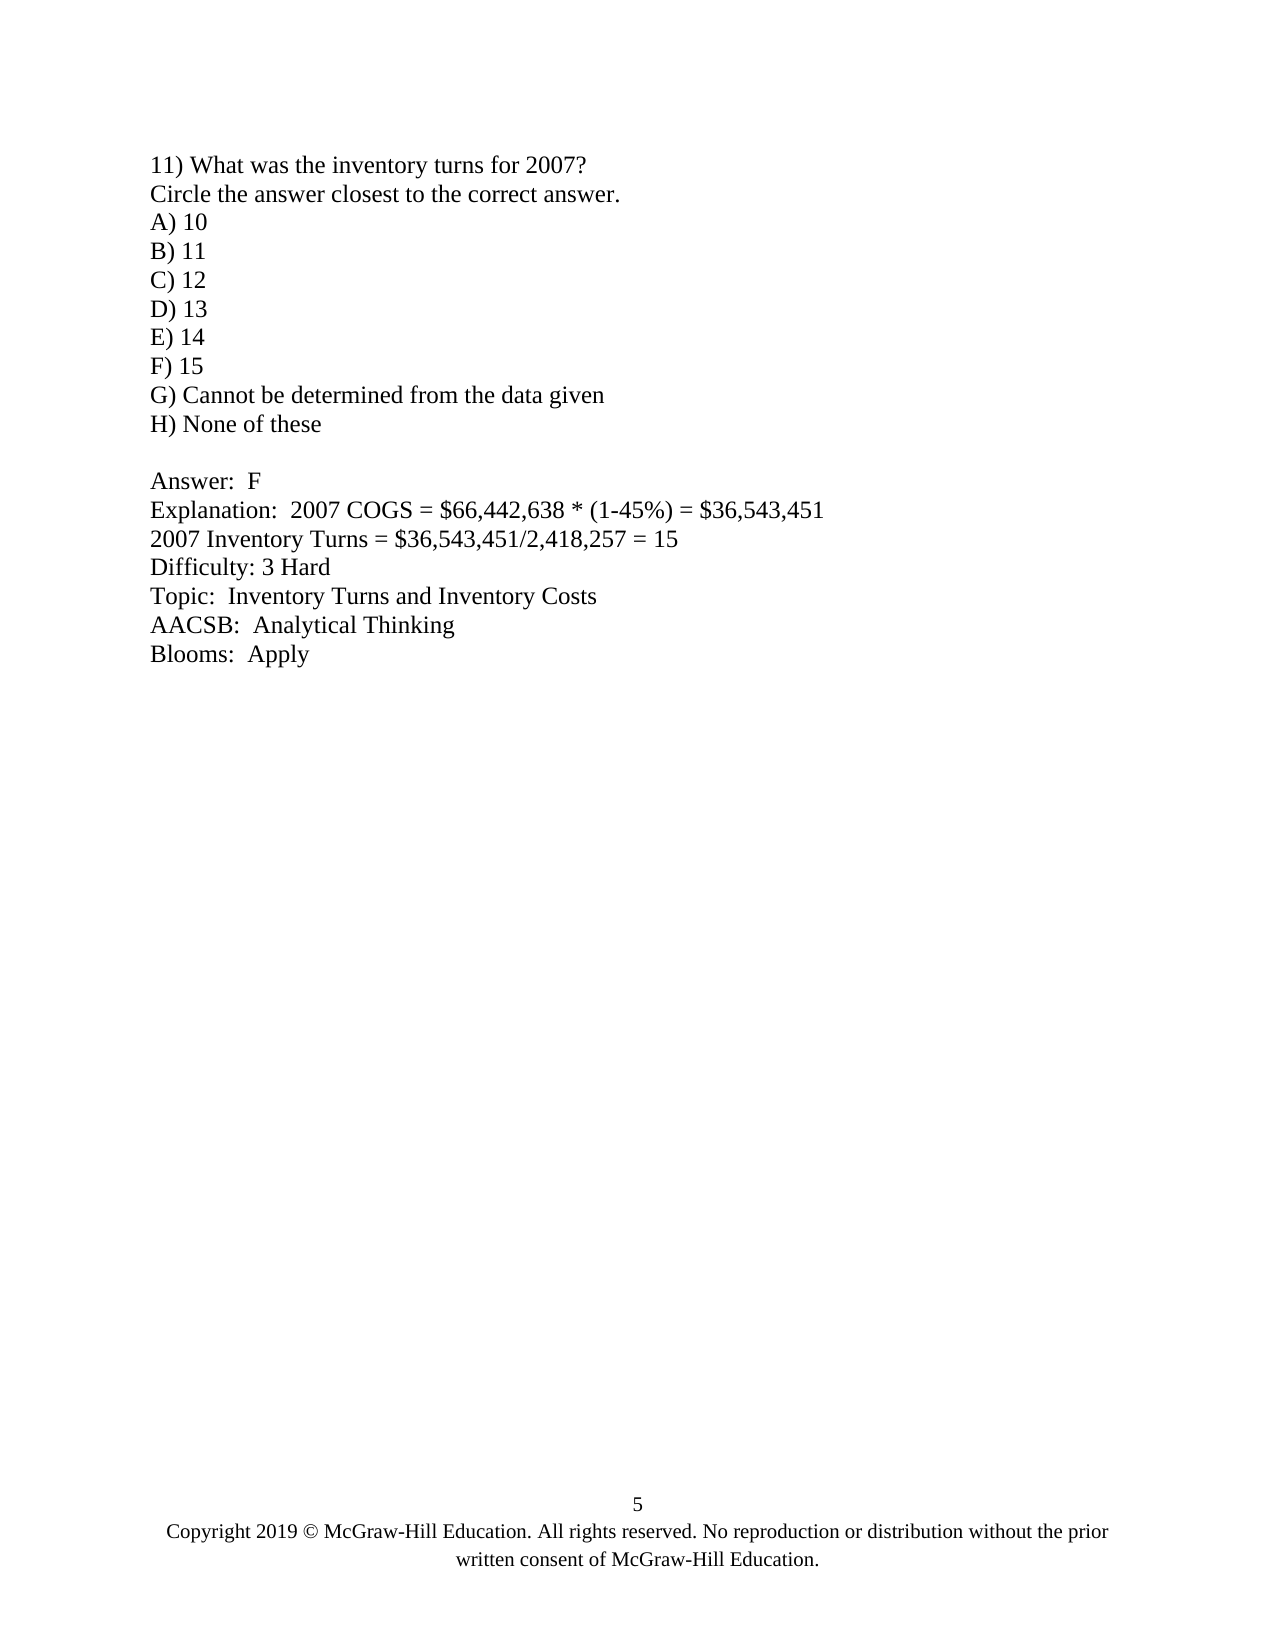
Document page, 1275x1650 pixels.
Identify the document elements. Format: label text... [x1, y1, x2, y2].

text G) Cannot be determined from the data given [150, 380, 1125, 409]
text 2007 Inventory Turns = $36,543,451/2,418,257 = 15 [150, 524, 1125, 552]
text D) 13 [150, 294, 1125, 322]
text Blooms: Apply [150, 639, 1125, 667]
text A) 10 [150, 207, 1125, 236]
text Topic: Inventory Turns and Inventory Costs [150, 581, 1125, 610]
text AACSB: Analytical Thinking [150, 610, 1125, 639]
text F) 15 [150, 351, 1125, 380]
text 11) What was the inventory turns for 2007? [150, 150, 1125, 179]
text C) 12 [150, 265, 1125, 294]
text Difficulty: 3 Hard [150, 552, 1125, 581]
text H) None of these [150, 409, 1125, 437]
text Answer: F [150, 466, 1125, 495]
text B) 11 [150, 236, 1125, 265]
text E) 14 [150, 322, 1125, 351]
text Circle the answer closest to the correct answer. [150, 179, 1125, 207]
text Explanation: 2007 COGS = $66,442,638 * (1-45%) = $36,543,451 [150, 495, 1125, 524]
